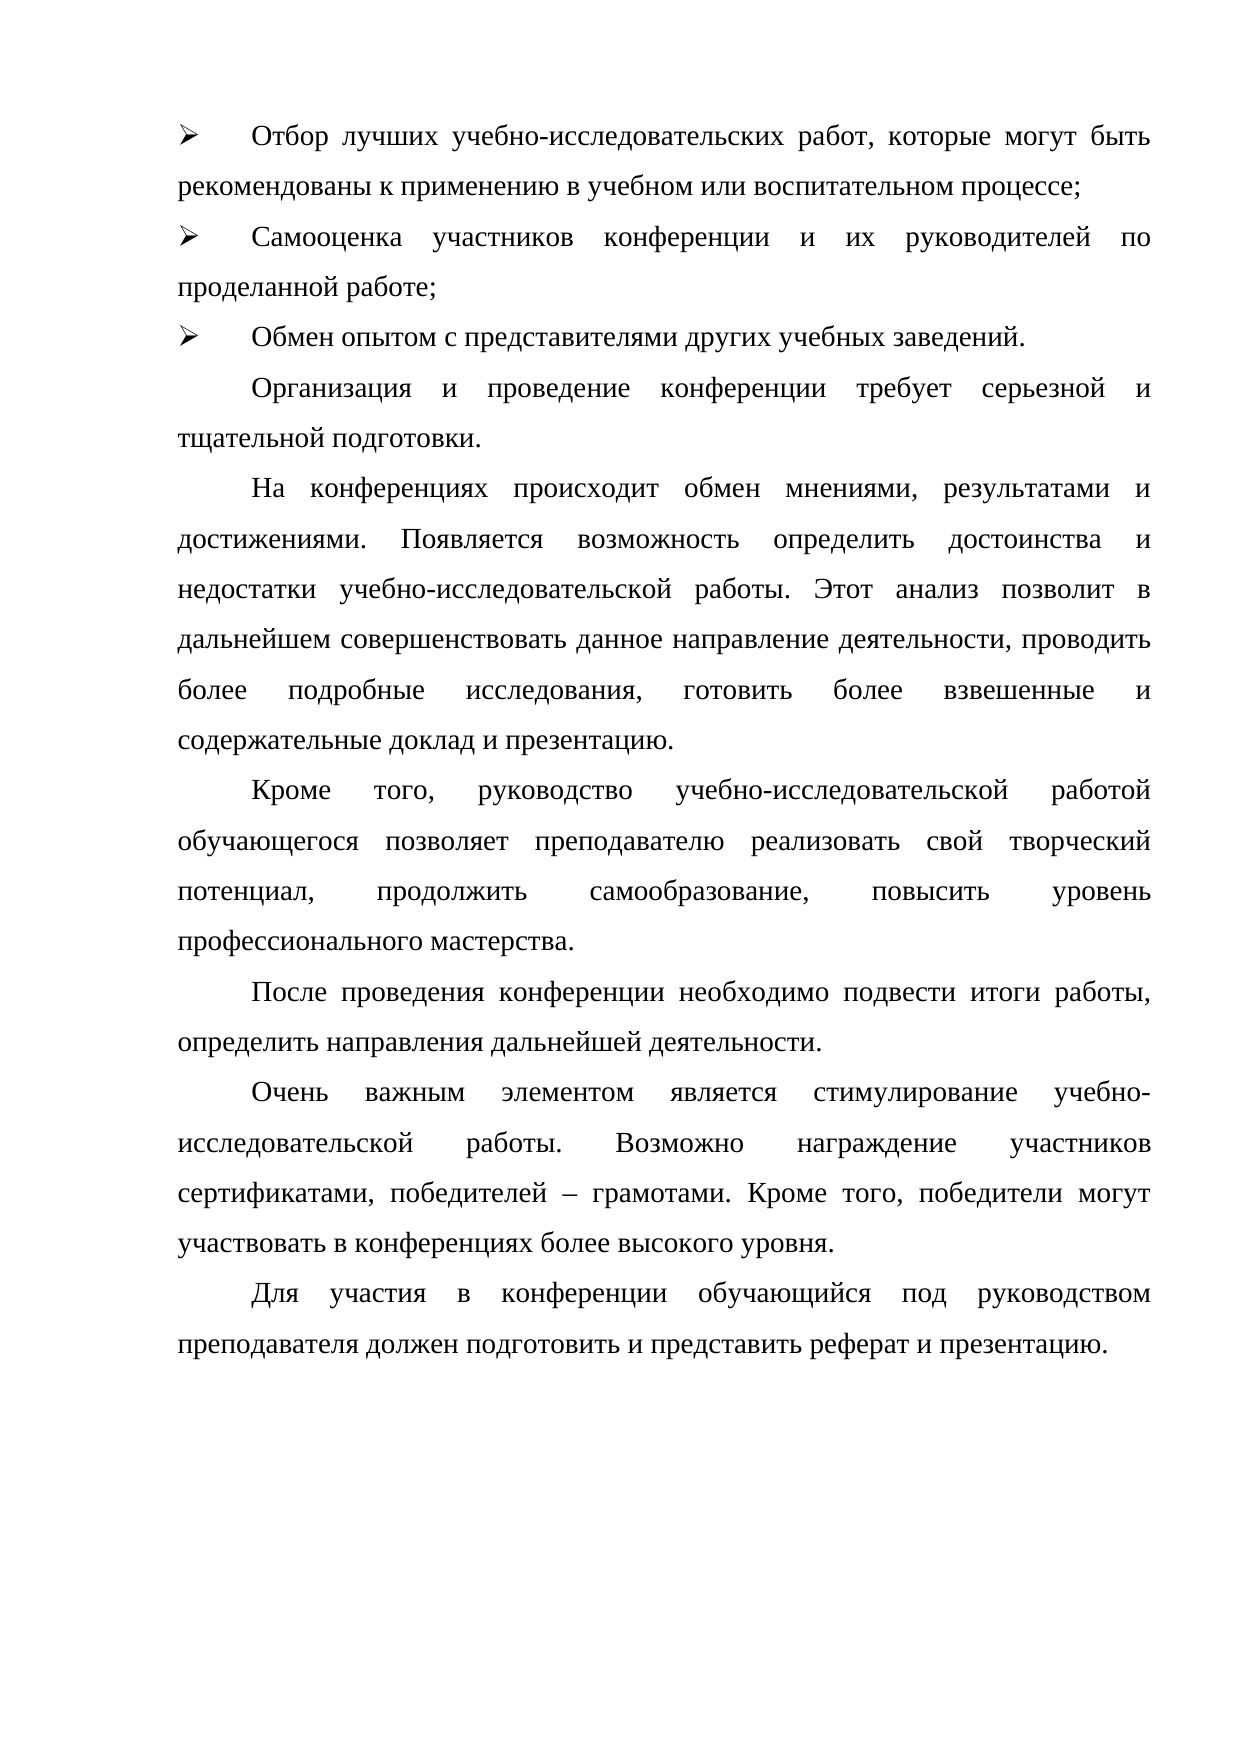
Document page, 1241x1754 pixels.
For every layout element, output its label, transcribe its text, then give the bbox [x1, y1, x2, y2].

list Отбор лучших учебно-исследовательских работ, которые могут быть рекомендованы к применению в учебном или воспитательном процессе; [177, 118, 1152, 202]
list Самооценка участников конференции и их руководителей по проделанной работе; [177, 219, 1152, 303]
list Обмен опытом с представителями других учебных заведений. [177, 319, 1152, 353]
text Для участия в конференции обучающийся под руководством преподавателя должен подготовить и представить реферат и презентацию. [177, 1276, 1152, 1359]
text После проведения конференции необходимо подвести итоги работы, определить направления дальнейшей деятельности. [177, 974, 1152, 1058]
text Кроме того, руководство учебно-исследовательской работой обучающегося позволяет преподавателю реализовать свой творческий потенциал, продолжить самообразование, повысить уровень профессионального мастерства. [177, 772, 1152, 957]
text Очень важным элементом является стимулирование учебно-исследовательской работы. Возможно награждение участников сертификатами, победителей – грамотами. Кроме того, победители могут участвовать в конференциях более высокого уровня. [177, 1074, 1152, 1259]
text На конференциях происходит обмен мнениями, результатами и достижениями. Появляется возможность определить достоинства и недостатки учебно-исследовательской работы. Этот анализ позволит в дальнейшем совершенствовать данное направление деятельности, проводить более подробные исследования, готовить более взвешенные и содержательные доклад и презентацию. [177, 471, 1152, 756]
text Организация и проведение конференции требует серьезной и тщательной подготовки. [177, 370, 1152, 454]
